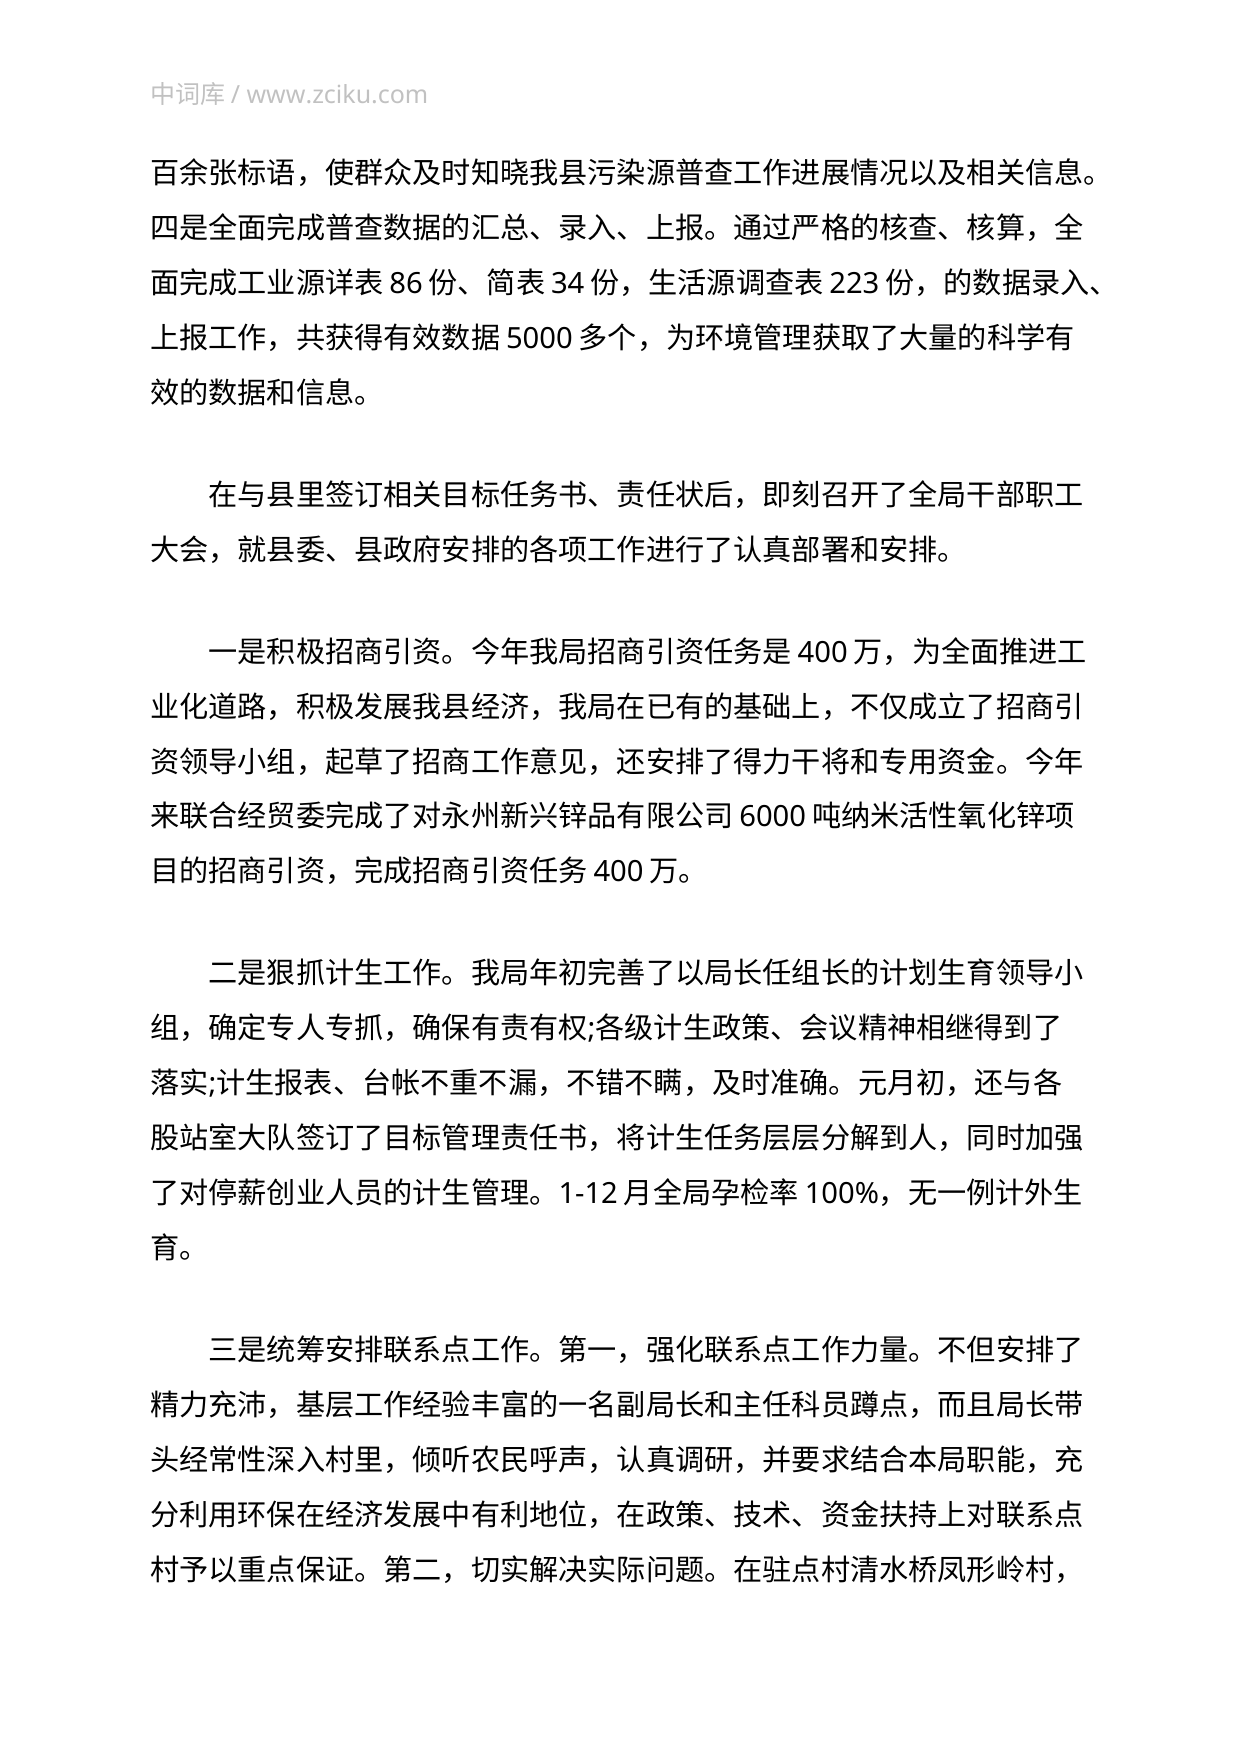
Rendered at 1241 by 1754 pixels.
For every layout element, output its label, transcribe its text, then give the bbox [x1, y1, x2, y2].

text 一是积极招商引资。今年我局招商引资任务是400万，为全面推进工业化道路，积极发展我县经济，我局在已有的基础上，不仅成立了招商引资领导小组，起草了招商工作意见，还安排了得力干将和专用资金。今年来联合经贸委完成了对永州新兴锌品有限公司6000吨纳米活性氧化锌项目的招商引资，完成招商引资任务400万。 [150, 628, 1090, 890]
text 二是狠抓计生工作。我局年初完善了以局长任组长的计划生育领导小组，确定专人专抓，确保有责有权;各级计生政策、会议精神相继得到了落实;计生报表、台帐不重不漏，不错不瞒，及时准确。元月初，还与各股站室大队签订了目标管理责任书，将计生任务层层分解到人，同时加强了对停薪创业人员的计生管理。1-12月全局孕检率100%，无一例计外生育。 [150, 950, 1090, 1267]
text 在与县里签订相关目标任务书、责任状后，即刻召开了全局干部职工大会，就县委、县政府安排的各项工作进行了认真部署和安排。 [150, 472, 1090, 569]
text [150, 1327, 1090, 1588]
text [150, 150, 1090, 412]
